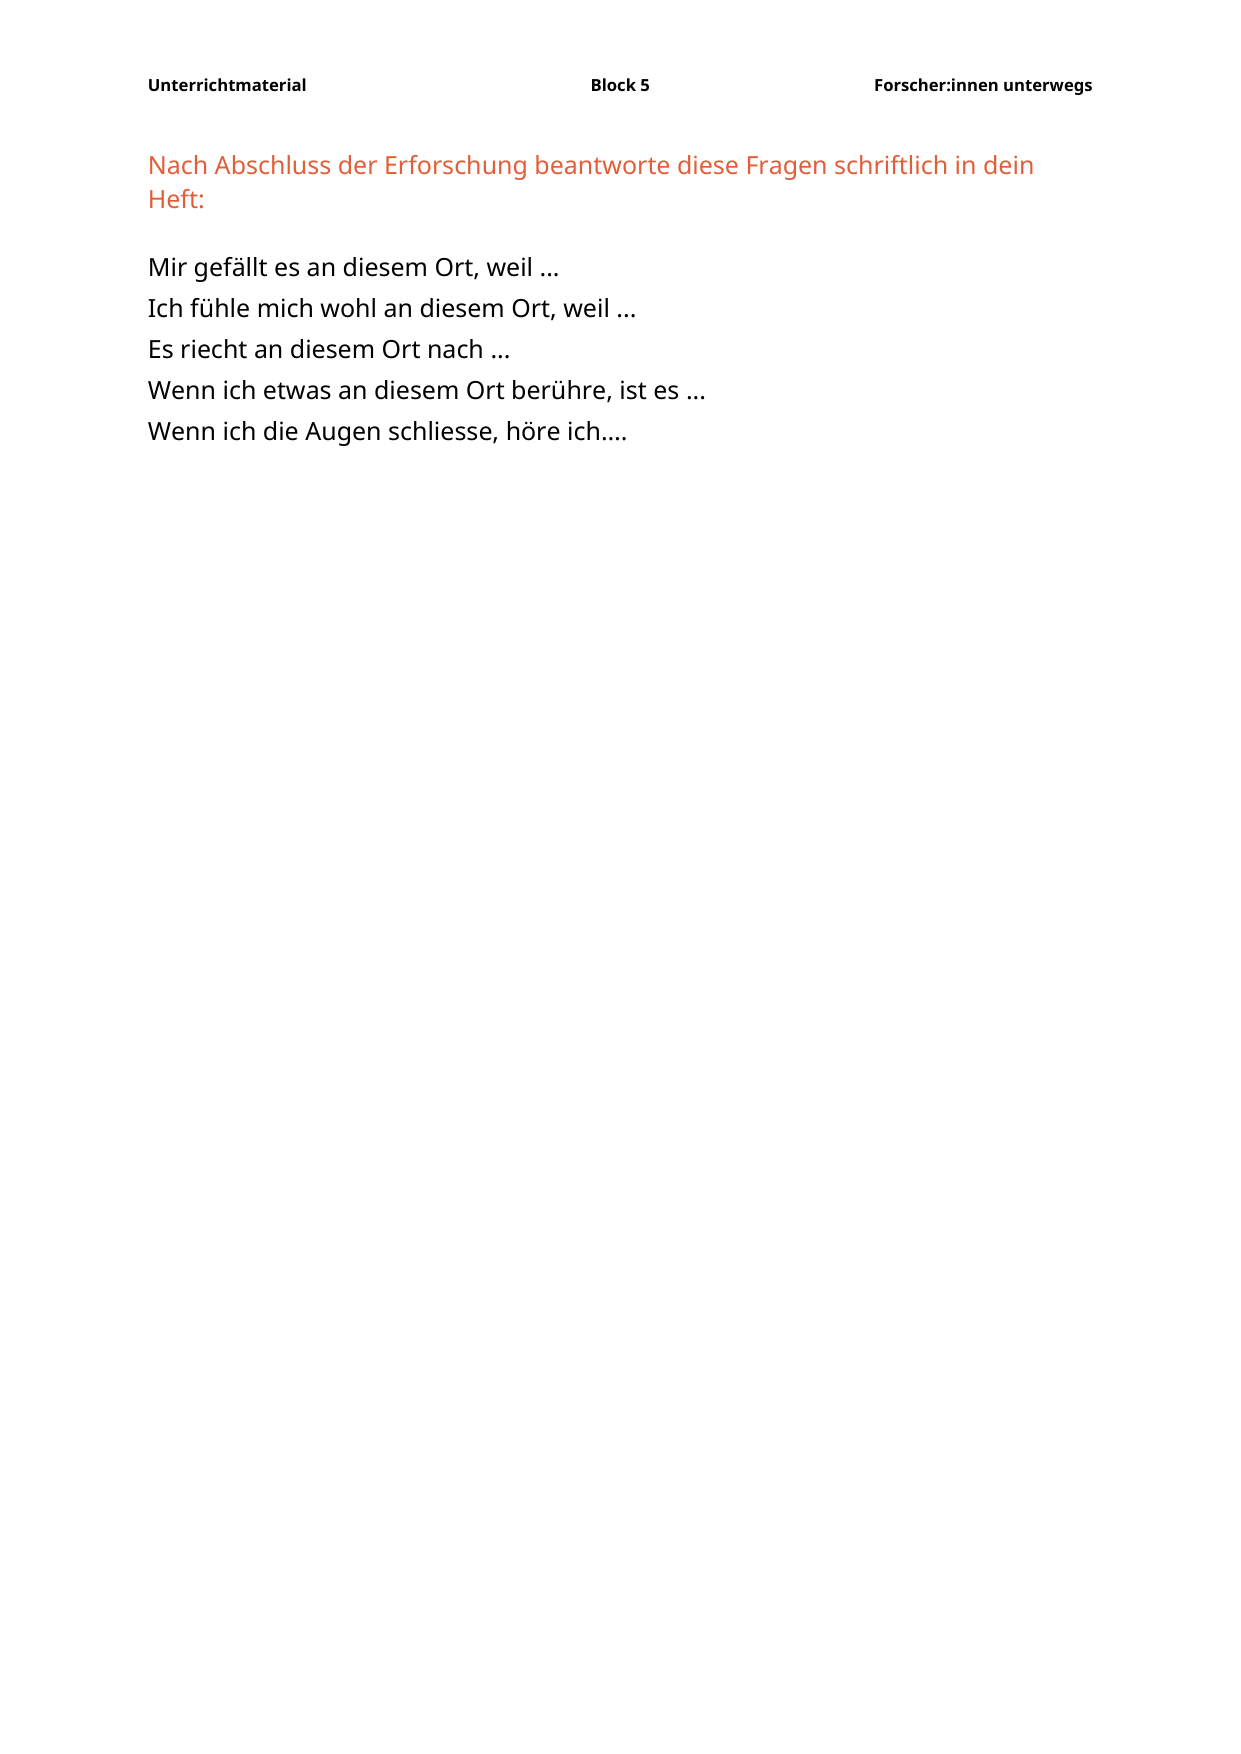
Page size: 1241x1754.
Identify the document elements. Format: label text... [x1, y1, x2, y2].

list Es riecht an diesem Ort nach ... [148, 331, 1093, 366]
list Wenn ich die Augen schliesse, höre ich…. [148, 413, 1093, 447]
list Ich fühle mich wohl an diesem Ort, weil ... [148, 291, 1093, 325]
list Mir gefällt es an diesem Ort, weil ... [148, 250, 1093, 284]
list Wenn ich etwas an diesem Ort berühre, ist es ... [148, 372, 1093, 406]
text Nach Abschluss der Erforschung beantworte diese Fragen schriftlich in dein Heft: [148, 148, 1093, 216]
